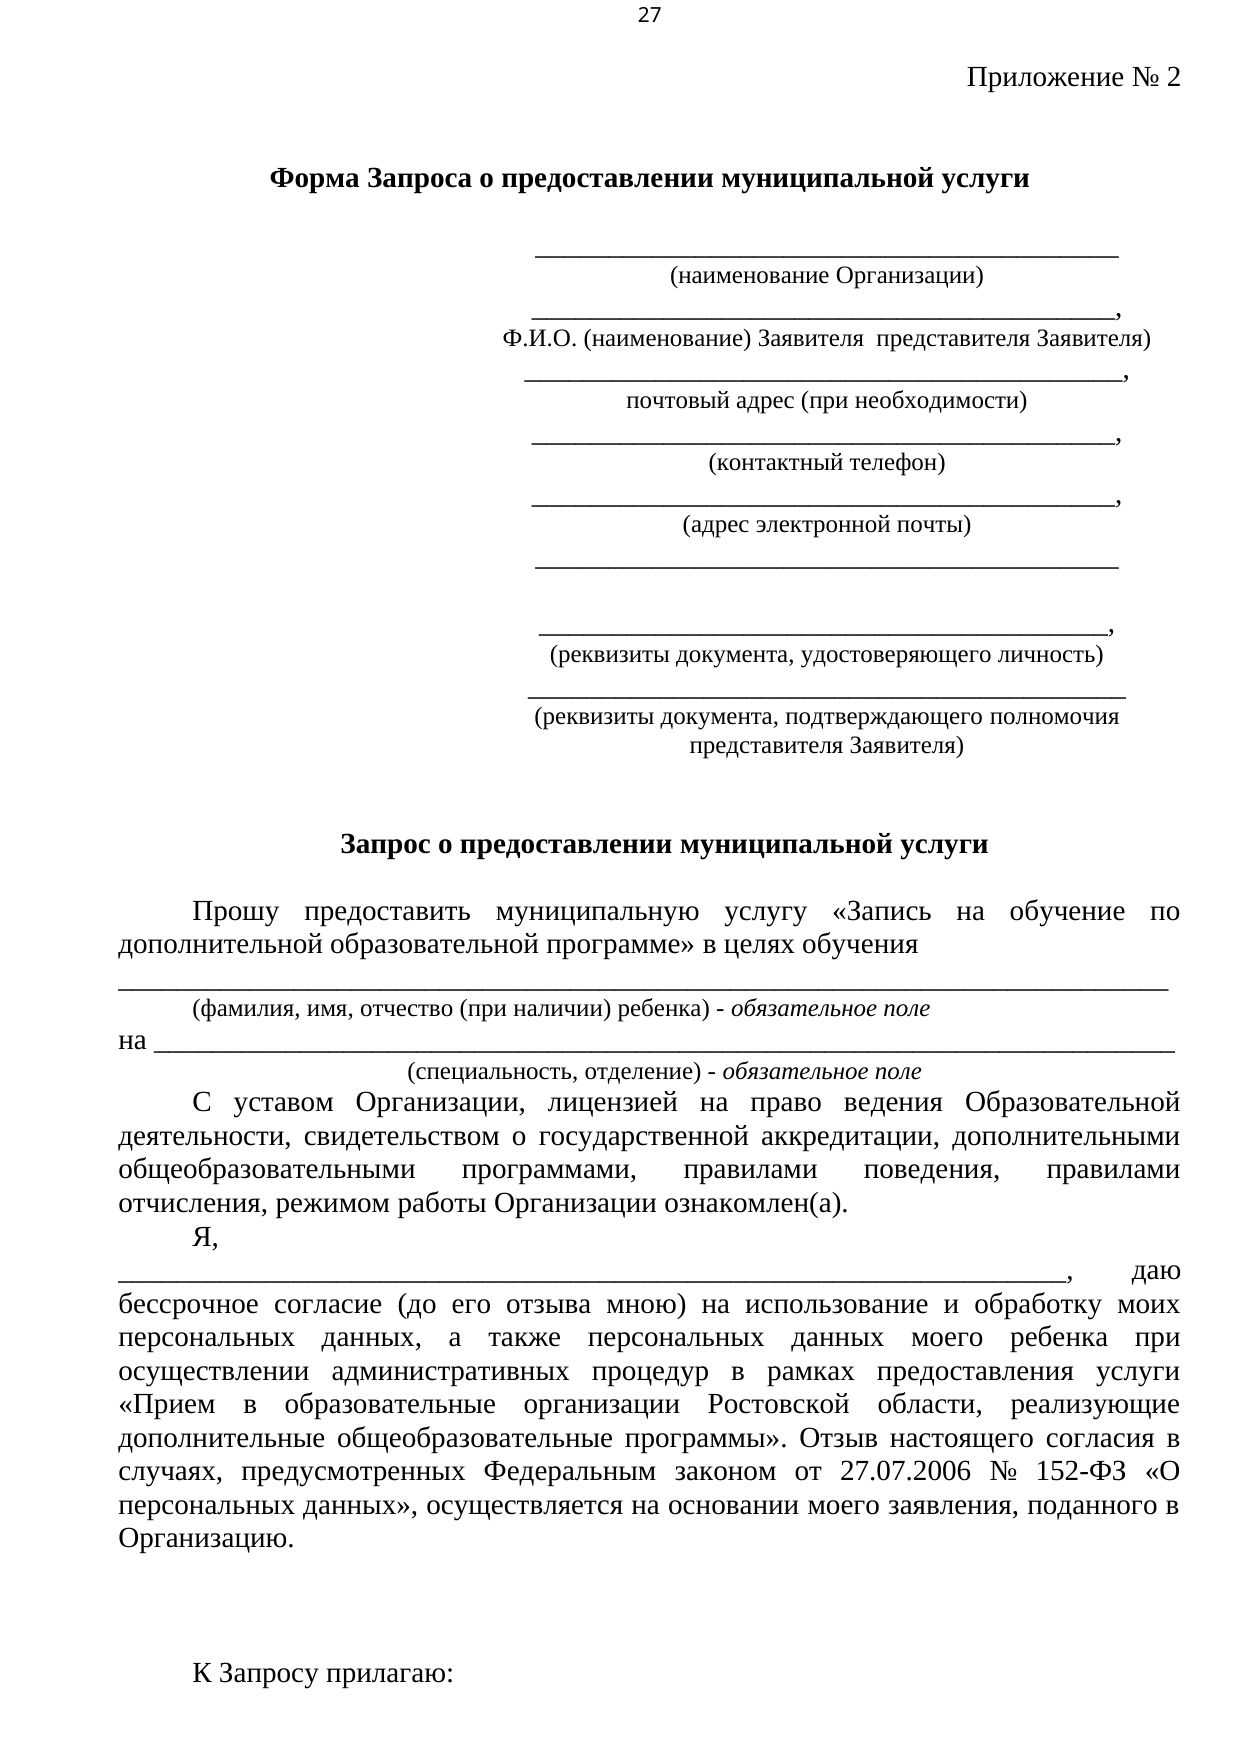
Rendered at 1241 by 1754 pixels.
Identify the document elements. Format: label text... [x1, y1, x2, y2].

list ________________________________________ [472, 227, 1181, 260]
list ________________________________________, [472, 476, 1181, 509]
list на ______________________________________________________________________ [118, 1022, 1181, 1056]
list Ф.И.О. (наименование) Заявителя представителя Заявителя) [472, 323, 1181, 351]
list ________________________________________ [472, 538, 1181, 572]
list (специальность, отделение) - обязательное поле [148, 1056, 1181, 1084]
list _______________________________________, [472, 605, 1181, 639]
list (реквизиты документа, подтверждающего полномочия представителя Заявителя) [472, 701, 1181, 759]
text Приложение № 2 [650, 59, 1181, 93]
list почтовый адрес (при необходимости) [472, 385, 1181, 414]
list Я, _________________________________________________________________, даю бессрочное согласие (до его отзыва мною) на использование и обработку моих персональных данных, а также персональных данных моего ребенка при осуществлении административных процедур в рамках предоставления услуги «Прием в образовательные организации Ростовской области, реализующие дополнительные общеобразовательные программы». Отзыв настоящего согласия в случаях, предусмотренных Федеральным законом от 27.07.2006 № 152-ФЗ «О персональных данных», осуществляется на основании моего заявления, поданного в Организацию. [118, 1219, 1181, 1554]
list Прошу предоставить муниципальную услугу «Запись на обучение по дополнительной образовательной программе» в целях обучения [118, 893, 1181, 960]
list Запрос о предоставлении муниципальной услуги [148, 826, 1181, 859]
list С уставом Организации, лицензией на право ведения Образовательной деятельности, свидетельством о государственной аккредитации, дополнительными общеобразовательными программами, правилами поведения, правилами отчисления, режимом работы Организации ознакомлен(а). [118, 1084, 1181, 1219]
list (адрес электронной почты) [472, 509, 1181, 538]
list (наименование Организации) [472, 260, 1181, 289]
list К Запросу прилагаю: [118, 1655, 1181, 1688]
list ________________________________________, [472, 414, 1181, 447]
list _________________________________________, [472, 351, 1181, 385]
list ________________________________________, [472, 289, 1181, 323]
list (фамилия, имя, отчество (при наличии) ребенка) - обязательное поле [118, 993, 1181, 1022]
list _________________________________________ [472, 668, 1181, 701]
list (реквизиты документа, удостоверяющего личность) [472, 639, 1181, 668]
list (контактный телефон) [472, 447, 1181, 476]
list Форма Запроса о предоставлении муниципальной услуги [118, 160, 1181, 193]
list ________________________________________________________________________ [118, 960, 1181, 993]
